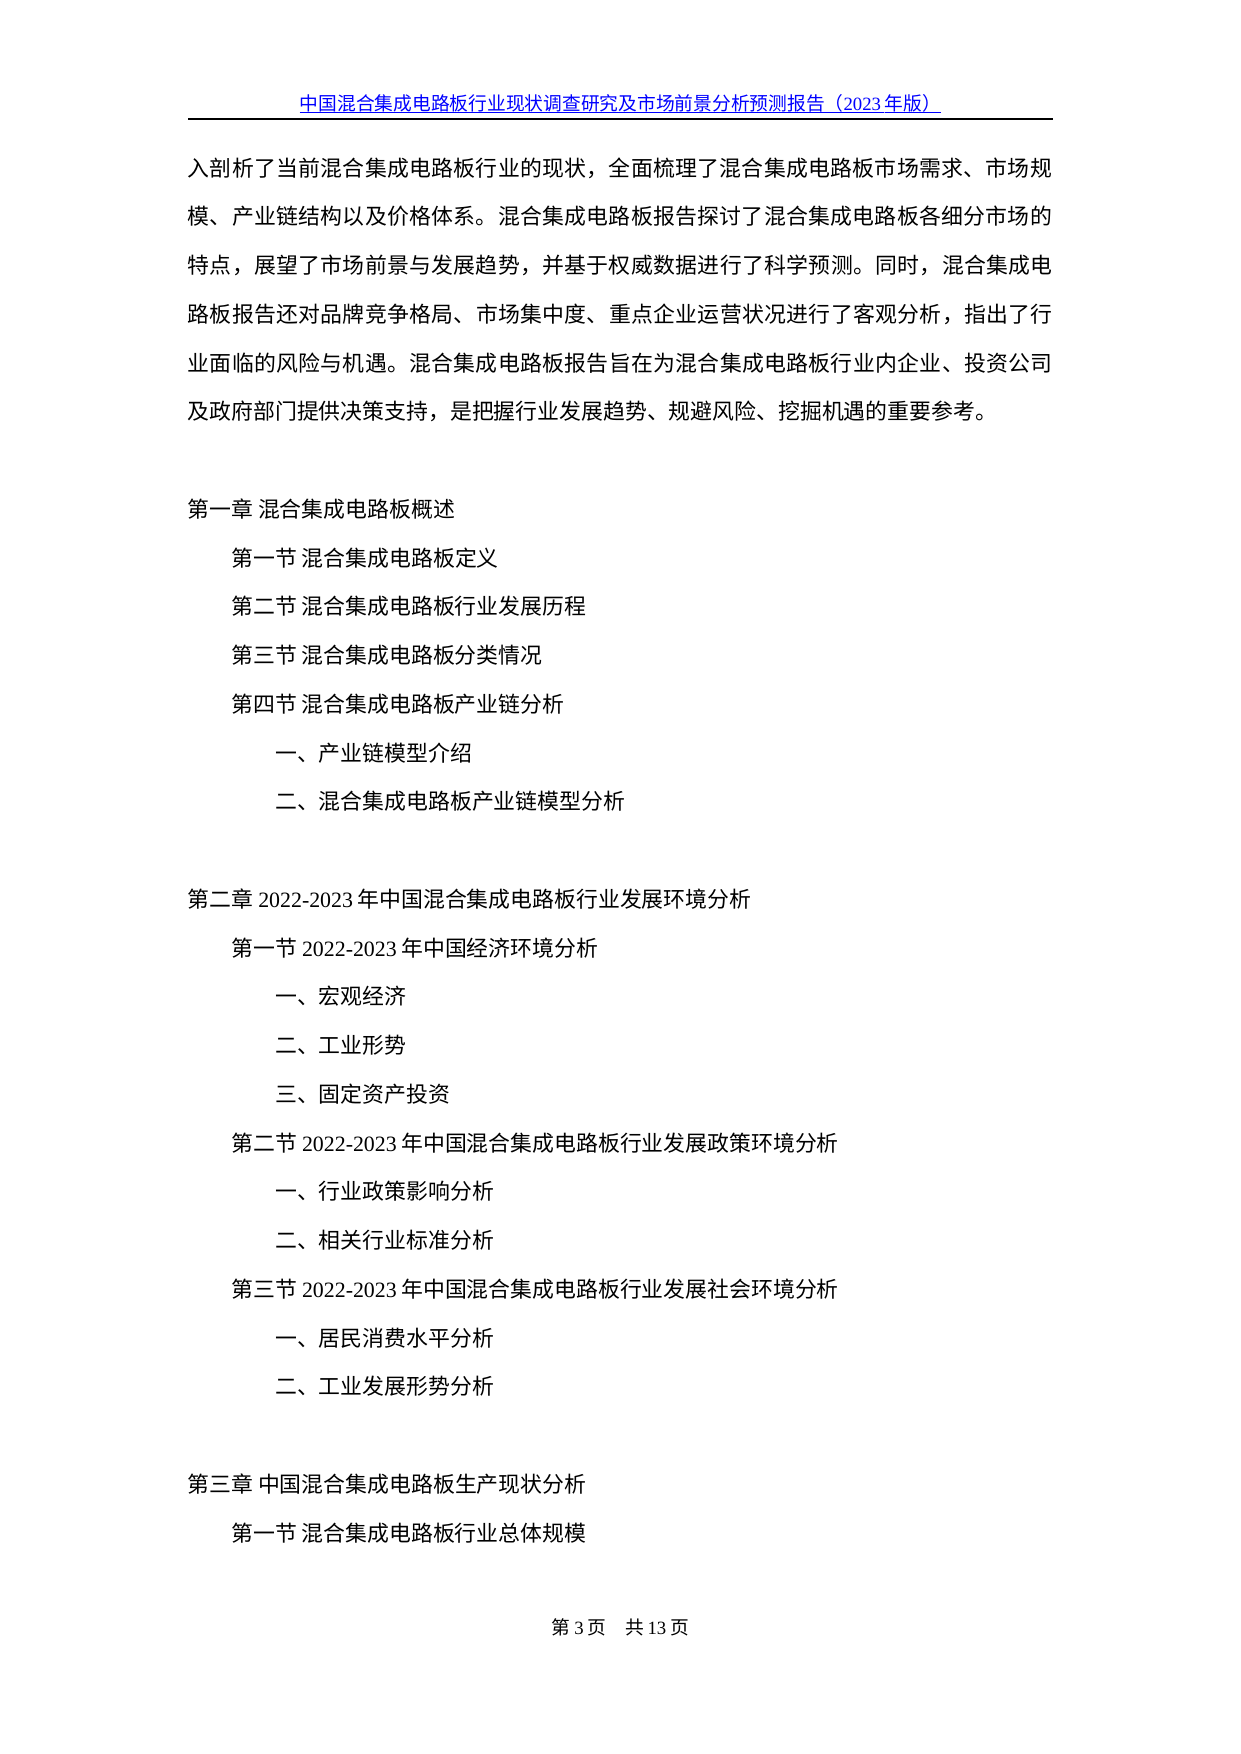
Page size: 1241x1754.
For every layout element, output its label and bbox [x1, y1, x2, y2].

text [187, 150, 1053, 1548]
